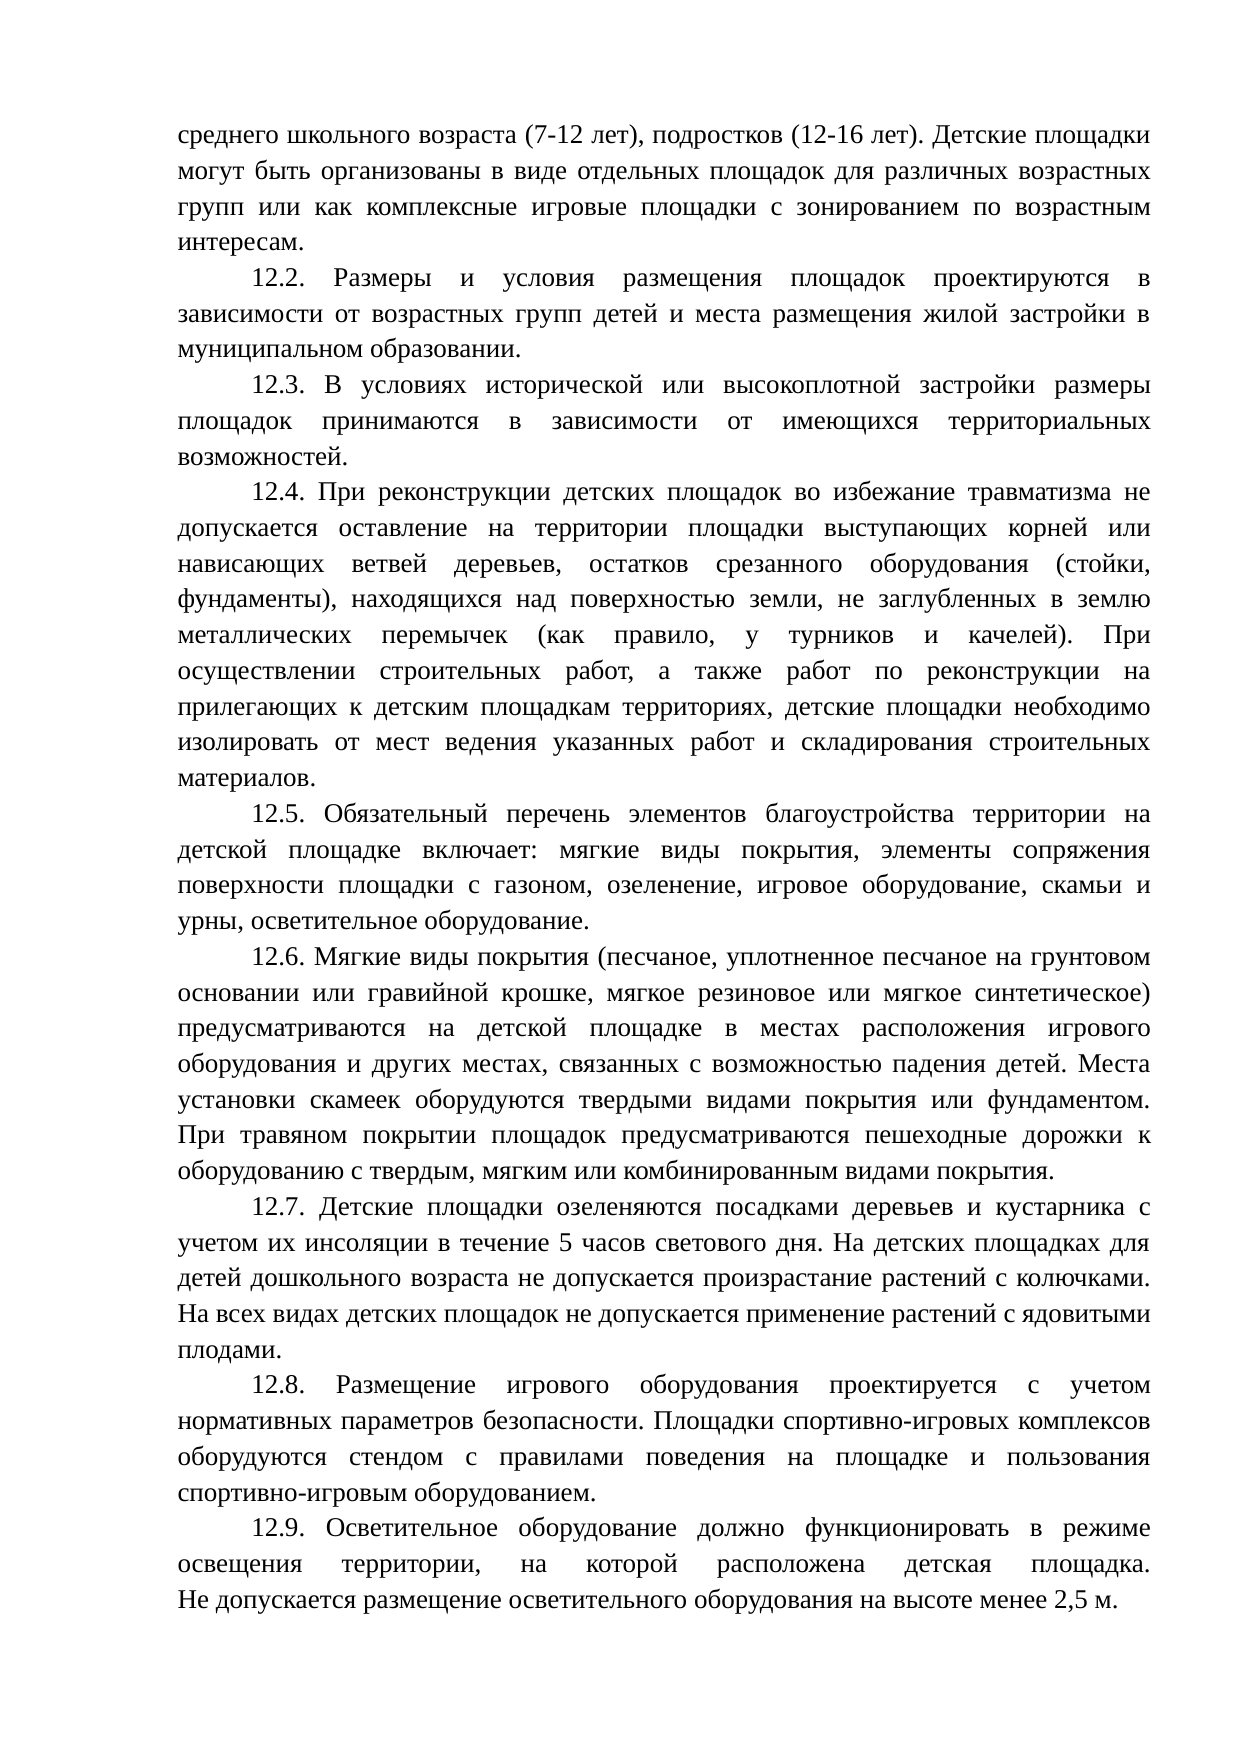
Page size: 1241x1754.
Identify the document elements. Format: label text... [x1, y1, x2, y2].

text 12.8. Размещение игрового оборудования проектируется с учетом нормативных параметров безопасности. Площадки спортивно-игровых комплексов оборудуются стендом с правилами поведения на площадке и пользования спортивно-игровым оборудованием. [177, 1369, 1152, 1507]
text 12.5. Обязательный перечень элементов благоустройства территории на детской площадке включает: мягкие виды покрытия, элементы сопряжения поверхности площадки с газоном, озеленение, игровое оборудование, скамьи и урны, осветительное оборудование. [177, 797, 1152, 935]
text 12.9. Осветительное оборудование должно функционировать в режиме освещения территории, на которой расположена детская площадка. Не допускается размещение осветительного оборудования на высоте менее 2,5 м. [177, 1512, 1152, 1614]
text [177, 118, 1152, 256]
text 12.2. Размеры и условия размещения площадок проектируются в зависимости от возрастных групп детей и места размещения жилой застройки в муниципальном образовании. [177, 261, 1152, 364]
text 12.7. Детские площадки озеленяются посадками деревьев и кустарника с учетом их инсоляции в течение 5 часов светового дня. На детских площадках для детей дошкольного возраста не допускается произрастание растений с колючками. На всех видах детских площадок не допускается применение растений с ядовитыми плодами. [177, 1190, 1152, 1364]
text 12.3. В условиях исторической или высокоплотной застройки размеры площадок принимаются в зависимости от имеющихся территориальных возможностей. [177, 368, 1152, 471]
text 12.6. Мягкие виды покрытия (песчаное, уплотненное песчаное на грунтовом основании или гравийной крошке, мягкое резиновое или мягкое синтетическое) предусматриваются на детской площадке в местах расположения игрового оборудования и других местах, связанных с возможностью падения детей. Места установки скамеек оборудуются твердыми видами покрытия или фундаментом. При травяном покрытии площадок предусматриваются пешеходные дорожки к оборудованию с твердым, мягким или комбинированным видами покрытия. [177, 940, 1152, 1185]
text 12.4. При реконструкции детских площадок во избежание травматизма не допускается оставление на территории площадки выступающих корней или нависающих ветвей деревьев, остатков срезанного оборудования (стойки, фундаменты), находящихся над поверхностью земли, не заглубленных в землю металлических перемычек (как правило, у турников и качелей). При осуществлении строительных работ, а также работ по реконструкции на прилегающих к детским площадкам территориях, детские площадки необходимо изолировать от мест ведения указанных работ и складирования строительных материалов. [177, 475, 1152, 792]
